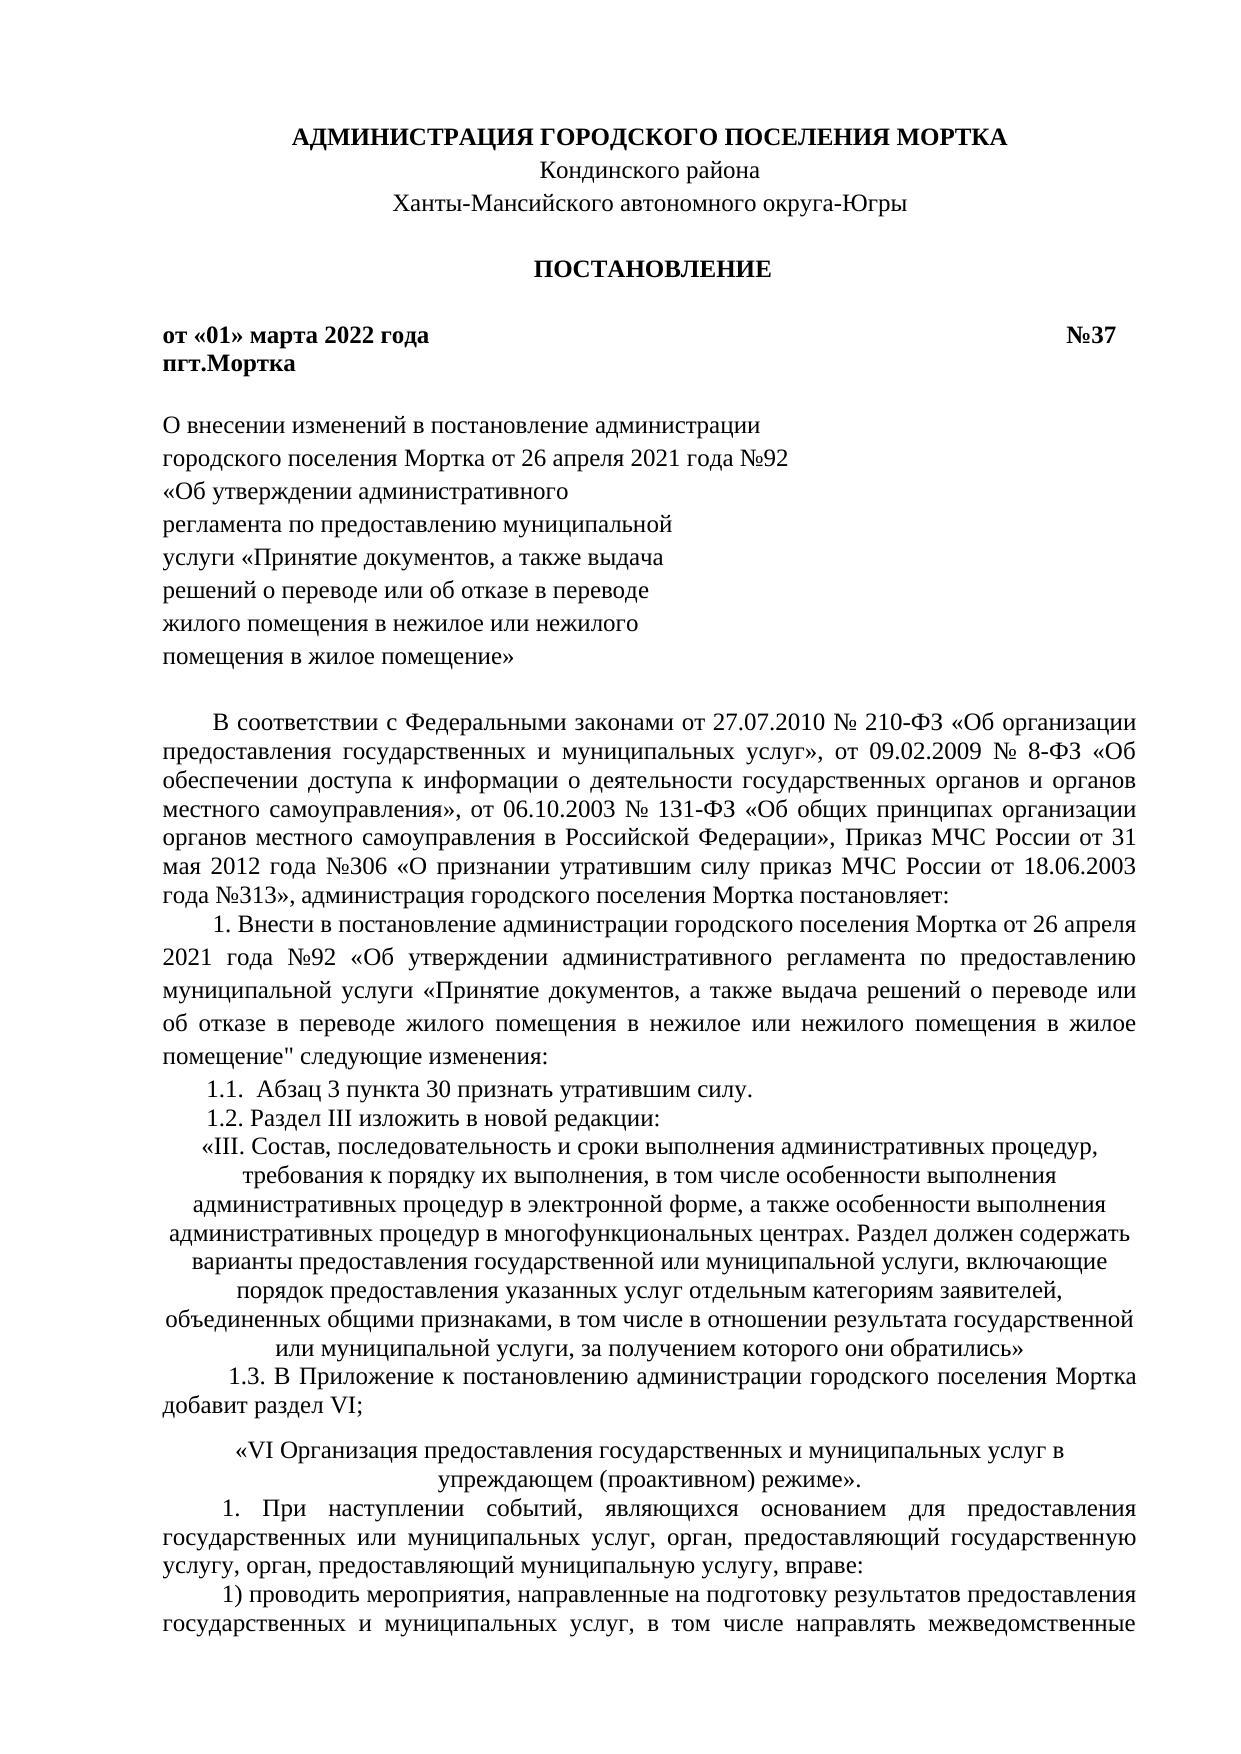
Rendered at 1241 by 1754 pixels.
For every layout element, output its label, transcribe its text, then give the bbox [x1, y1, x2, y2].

text ПОСТАНОВЛЕНИЕ [162, 254, 1137, 282]
text услуги «Принятие документов, а также выдача [162, 542, 1137, 571]
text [162, 1579, 1137, 1637]
text от «01» марта 2022 года №37 пгт.Мортка [162, 320, 1137, 377]
text решений о переводе или об отказе в переводе [162, 575, 1137, 604]
text регламента по предоставлению муниципальной [162, 509, 1137, 538]
text 1.2. Раздел III изложить в новой редакции: [162, 1103, 1137, 1131]
text 1. При наступлении событий, являющихся основанием для предоставления государственных или муниципальных услуг, орган, предоставляющий государственную услугу, орган, предоставляющий муниципальную услугу, вправе: [162, 1493, 1137, 1579]
text жилого помещения в нежилое или нежилого [162, 608, 1137, 637]
text 1.1. Абзац 3 пункта 30 признать утратившим силу. [162, 1074, 1137, 1103]
text 1. Внести в постановление администрации городского поселения Мортка от 26 апреля 2021 года №92 «Об утверждении административного регламента по предоставлению муниципальной услуги «Принятие документов, а также выдача решений о переводе или об отказе в переводе жилого помещения в нежилое или нежилого помещения в жилое помещение" следующие изменения: [162, 909, 1137, 1069]
text Кондинского района [162, 155, 1137, 183]
text «Об утверждении административного [162, 476, 1137, 505]
text О внесении изменений в постановление администрации [162, 410, 1137, 439]
text 1.3. В Приложение к постановлению администрации городского поселения Мортка добавит раздел VI; [162, 1361, 1137, 1419]
text «VI Организация предоставления государственных и муниципальных услуг в упреждающем (проактивном) режиме». [162, 1436, 1137, 1493]
text Ханты-Мансийского автономного округа-Югры [162, 188, 1137, 216]
text В соответствии с Федеральными законами от 27.07.2010 № 210-ФЗ «Об организации предоставления государственных и муниципальных услуг», от 09.02.2009 № 8-ФЗ «Об обеспечении доступа к информации о деятельности государственных органов и органов местного самоуправления», от 06.10.2003 № 131-ФЗ «Об общих принципах организации органов местного самоуправления в Российской Федерации», Приказ МЧС России от 31 мая 2012 года №306 «О признании утратившим силу приказ МЧС России от 18.06.2003 года №313», администрация городского поселения Мортка постановляет: [162, 707, 1137, 909]
text городского поселения Мортка от 26 апреля 2021 года №92 [162, 443, 1137, 472]
text АДМИНИСТРАЦИЯ ГОРОДСКОГО ПОСЕЛЕНИЯ МОРТКА [162, 122, 1137, 150]
text помещения в жилое помещение» [162, 641, 1137, 670]
text «III. Состав, последовательность и сроки выполнения административных процедур, требования к порядку их выполнения, в том числе особенности выполнения административных процедур в электронной форме, а также особенности выполнения административных процедур в многофункциональных центрах. Раздел должен содержать варианты предоставления государственной или муниципальной услуги, включающие порядок предоставления указанных услуг отдельным категориям заявителей, объединенных общими признаками, в том числе в отношении результата государственной или муниципальной услуги, за получением которого они обратились» [162, 1131, 1137, 1361]
